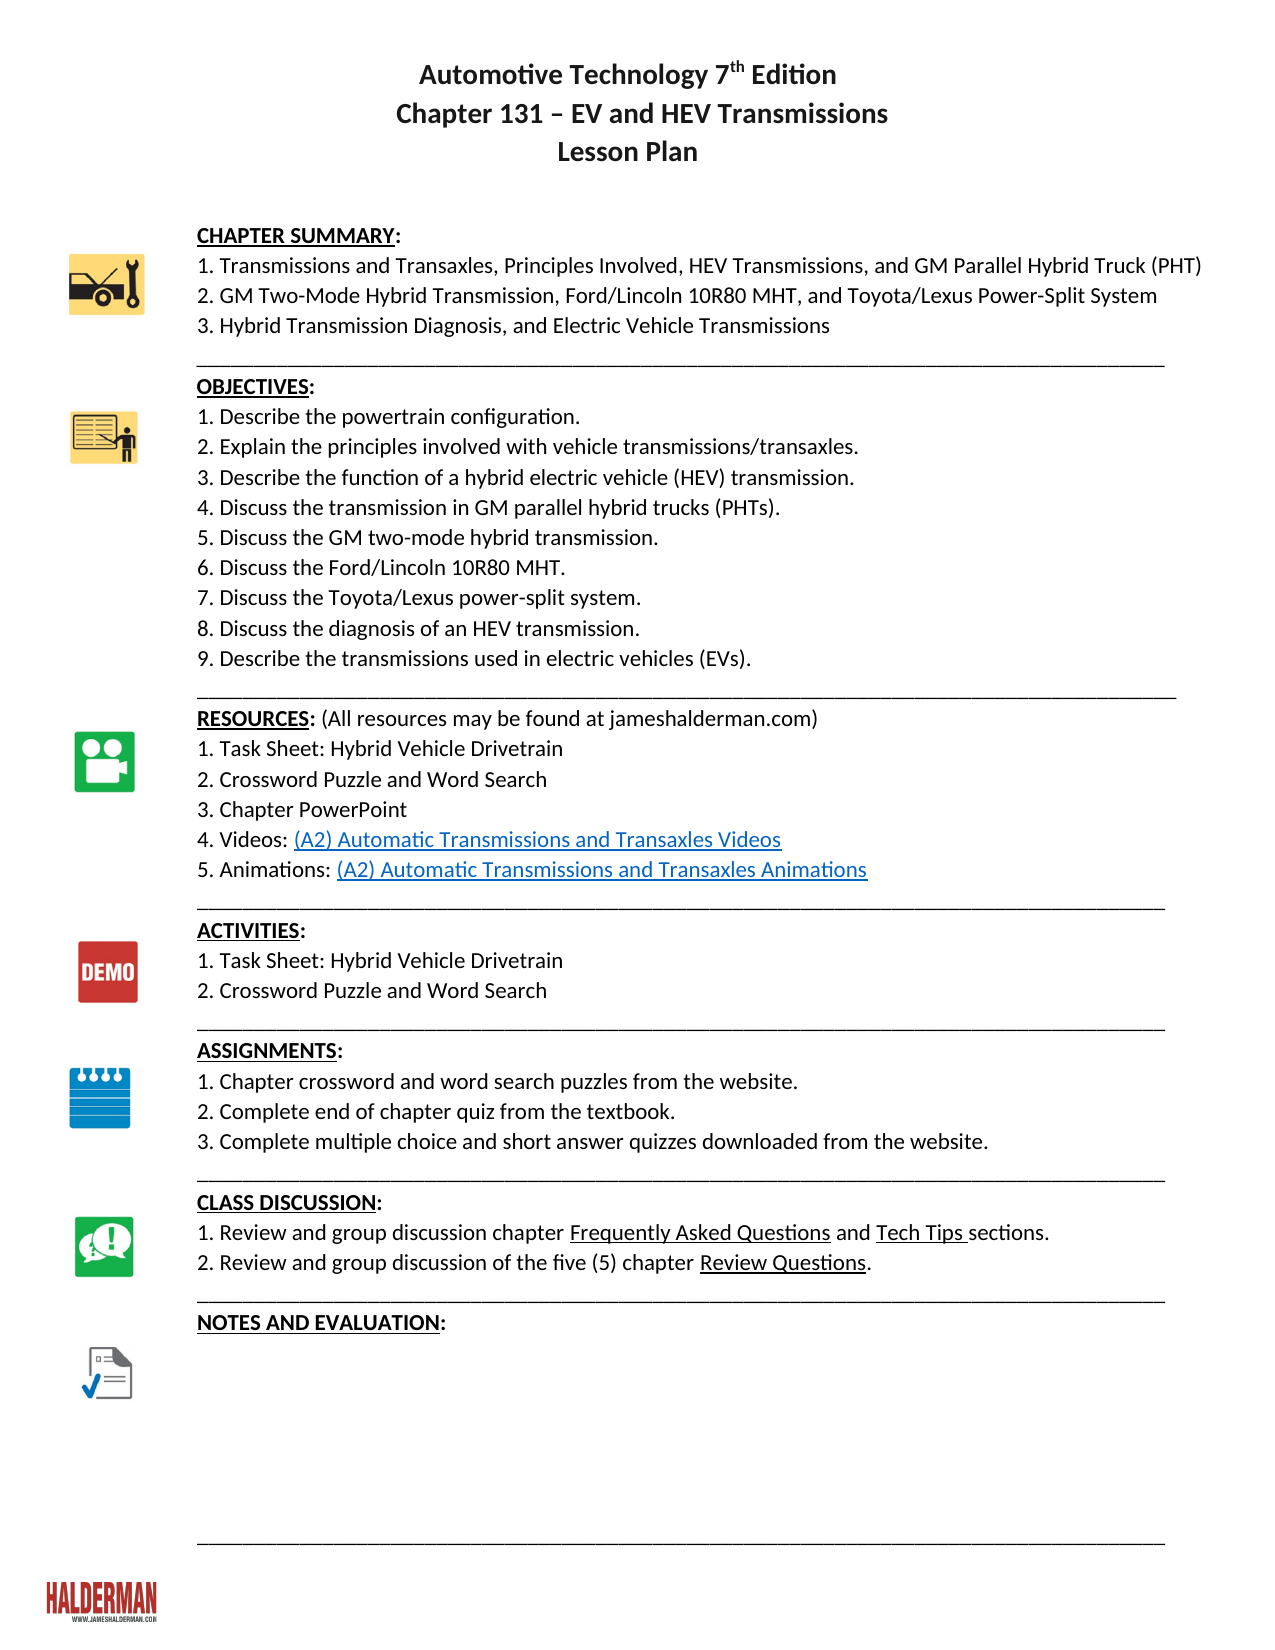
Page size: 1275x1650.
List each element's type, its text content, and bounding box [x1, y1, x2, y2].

text 2. GM Two-Mode Hybrid Transmission, Ford/Lincoln 10R80 MHT, and Toyota/Lexus Power-Split System [197, 281, 1209, 309]
text 3. Describe the function of a hybrid electric vehicle (HEV) transmission. [197, 463, 1209, 491]
text 2. Crossword Puzzle and Word Search [197, 976, 1209, 1004]
text 1. Describe the powertrain configuration. [197, 402, 1209, 430]
picture [65, 250, 148, 319]
text Lesson Plan [150, 133, 1106, 169]
text 4. Discuss the transmission in GM parallel hybrid trucks (PHTs). [197, 493, 1209, 521]
text CLASS DISCUSSION: [150, 1188, 1209, 1216]
text 2. Crossword Puzzle and Word Search [197, 765, 1209, 793]
text Chapter 131 – EV and HEV Transmissions [150, 95, 1134, 130]
text OBJECTIVES: [196, 372, 1209, 400]
text ACTIVITIES: [197, 916, 1209, 944]
text 3. Complete multiple choice and short answer quizzes downloaded from the website. [197, 1127, 1209, 1155]
text CHAPTER SUMMARY: [197, 221, 1209, 249]
picture [70, 728, 137, 795]
picture [65, 406, 142, 468]
text NOTES AND EVALUATION: [197, 1308, 1209, 1337]
text 5. Discuss the GM two-mode hybrid transmission. [197, 523, 1209, 551]
text 3. Hybrid Transmission Diagnosis, and Electric Vehicle Transmissions [197, 312, 1209, 340]
text _____________________________________________________________________________________ [197, 1278, 1209, 1306]
picture [74, 937, 142, 1006]
text 6. Discuss the Ford/Lincoln 10R80 MHT. [197, 553, 1209, 581]
picture [46, 1582, 157, 1622]
text 1. Task Sheet: Hybrid Vehicle Drivetrain [197, 734, 1209, 763]
text ASSIGNMENTS: [197, 1037, 1209, 1065]
text _____________________________________________________________________________________ [197, 1520, 1209, 1548]
text RESOURCES: (All resources may be found at jameshalderman.com) [197, 704, 1209, 732]
text Automotive Technology 7th Edition [150, 56, 1106, 92]
text 1. Chapter crossword and word search puzzles from the website. [197, 1067, 1209, 1095]
picture [71, 1213, 136, 1279]
text 5. Animations: (A2) Automatic Transmissions and Transaxles Animations [197, 855, 1209, 883]
text 3. Chapter PowerPoint [197, 795, 1209, 823]
text 7. Discuss the Toyota/Lexus power-split system. [197, 583, 1209, 612]
text 4. Videos: (A2) Automatic Transmissions and Transaxles Videos [197, 825, 1209, 853]
text _____________________________________________________________________________________ [197, 1006, 1209, 1034]
picture [79, 1343, 135, 1402]
text 1. Review and group discussion chapter Frequently Asked Questions and Tech Tips sections. [197, 1218, 1209, 1246]
text 2. Complete end of chapter quiz from the textbook. [197, 1097, 1209, 1125]
text 2. Review and group discussion of the five (5) chapter Review Questions. [197, 1248, 1209, 1276]
picture [65, 1064, 132, 1130]
text 1. Task Sheet: Hybrid Vehicle Drivetrain [197, 946, 1209, 974]
text 8. Discuss the diagnosis of an HEV transmission. [197, 614, 1209, 642]
text _____________________________________________________________________________________ [197, 1157, 1209, 1186]
text _____________________________________________________________________________________ [196, 342, 1209, 370]
text 2. Explain the principles involved with vehicle transmissions/transaxles. [197, 432, 1209, 461]
text _____________________________________________________________________________________ [197, 886, 1209, 914]
text 1. Transmissions and Transaxles, Principles Involved, HEV Transmissions, and GM Parallel Hybrid Truck (PHT) [197, 251, 1209, 279]
text 9. Describe the transmissions used in electric vehicles (EVs). ______________________________________________________________________________________ [197, 644, 1209, 702]
